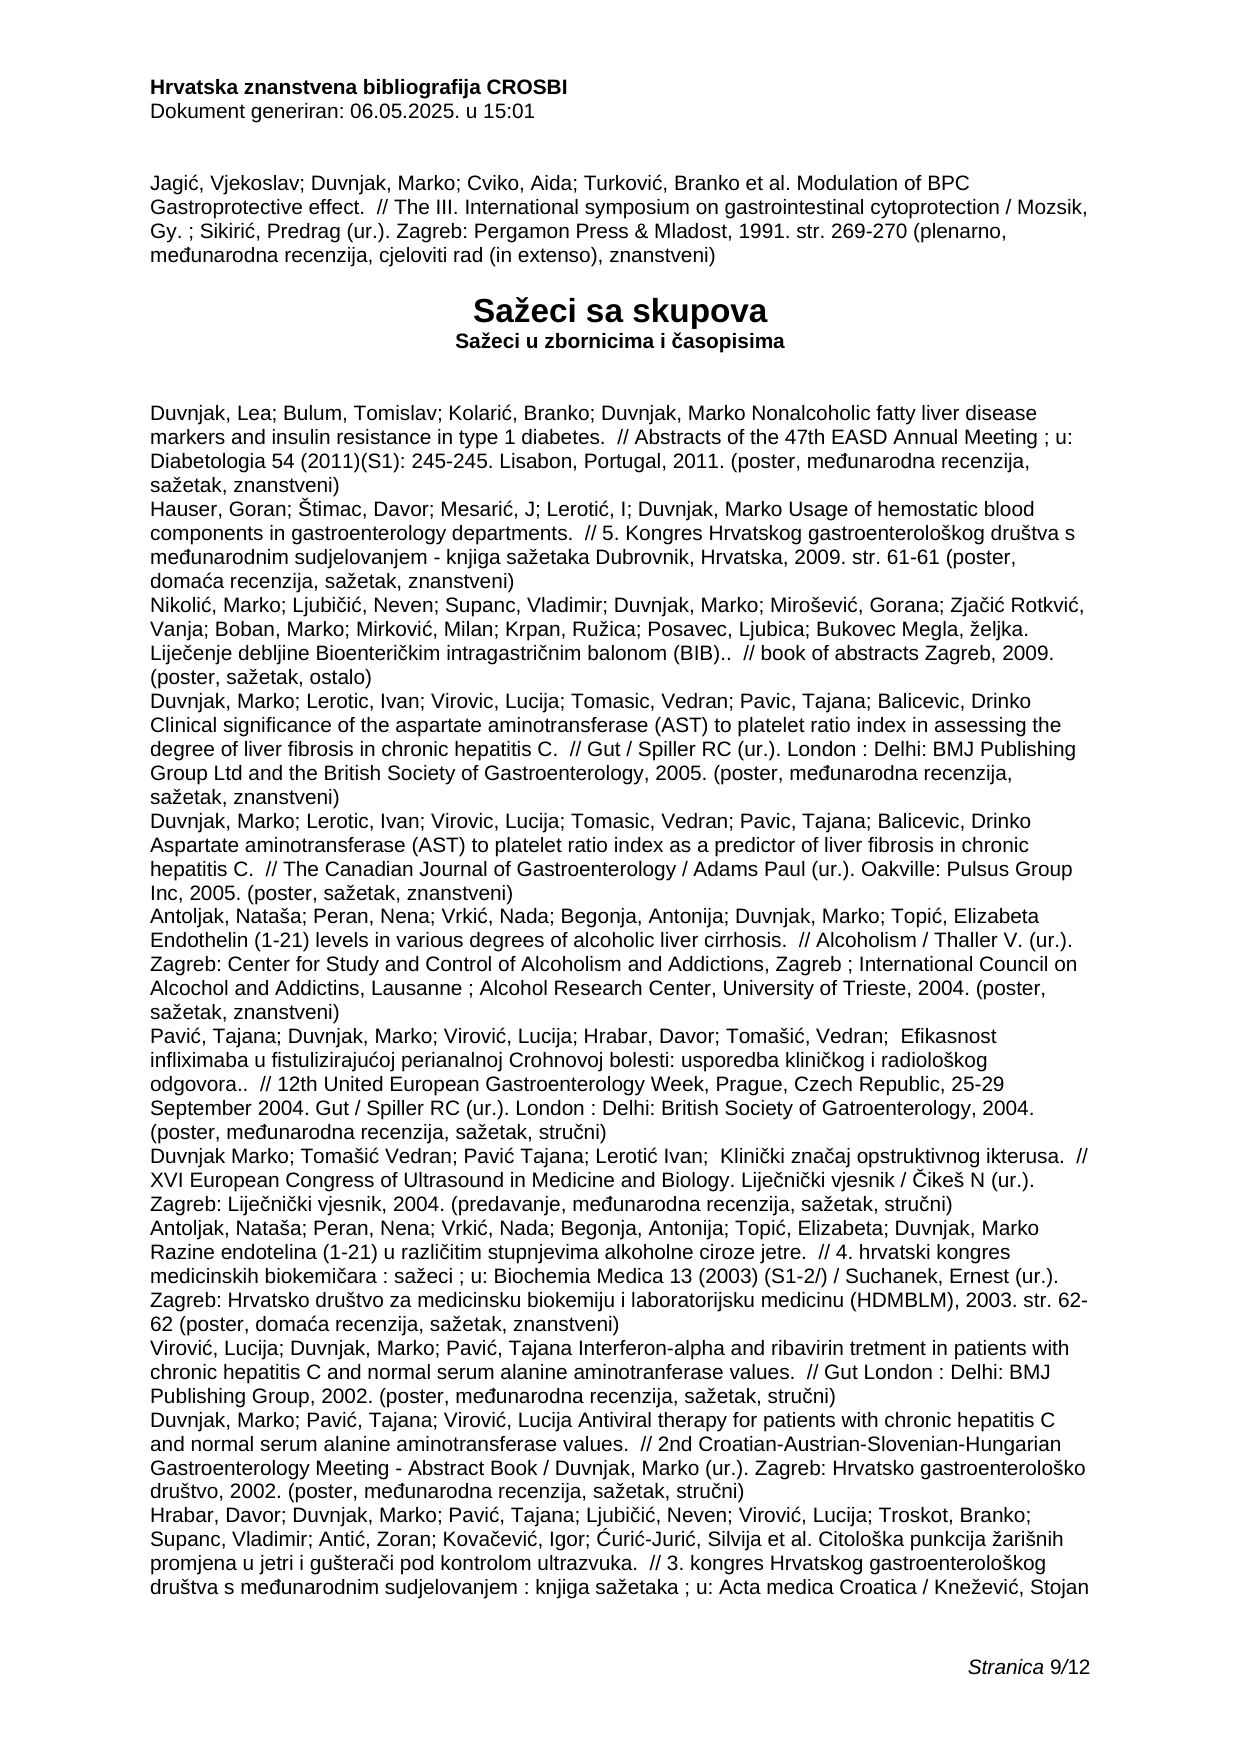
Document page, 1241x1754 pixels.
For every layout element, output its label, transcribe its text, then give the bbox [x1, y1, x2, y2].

text Duvnjak Marko; Tomašić Vedran; Pavić Tajana; Lerotić Ivan; [150, 1144, 1090, 1216]
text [150, 1503, 1090, 1599]
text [150, 171, 1090, 267]
text Antoljak, Nataša; Peran, Nena; Vrkić, Nada; Begonja, Antonija; Topić, Elizabeta; Duvnjak, Marko [150, 1216, 1090, 1336]
text Duvnjak, Marko; Lerotic, Ivan; Virovic, Lucija; Tomasic, Vedran; Pavic, Tajana; Balicevic, Drinko [150, 808, 1090, 904]
text Pavić, Tajana; Duvnjak, Marko; Virović, Lucija; Hrabar, Davor; Tomašić, Vedran; [150, 1024, 1090, 1144]
text Duvnjak, Lea; Bulum, Tomislav; Kolarić, Branko; Duvnjak, Marko [150, 401, 1090, 497]
text Duvnjak, Marko; Pavić, Tajana; Virović, Lucija [150, 1407, 1090, 1503]
subtitle Sažeci sa skupova [150, 291, 1090, 329]
text Antoljak, Nataša; Peran, Nena; Vrkić, Nada; Begonja, Antonija; Duvnjak, Marko; Topić, Elizabeta [150, 904, 1090, 1024]
text Virović, Lucija; Duvnjak, Marko; Pavić, Tajana [150, 1336, 1090, 1407]
subtitle Sažeci u zbornicima i časopisima [150, 329, 1090, 353]
text Nikolić, Marko; Ljubičić, Neven; Supanc, Vladimir; Duvnjak, Marko; Mirošević, Gorana; Zjačić Rotkvić, Vanja; Boban, Marko; Mirković, Milan; Krpan, Ružica; Posavec, Ljubica; Bukovec Megla, željka. [150, 593, 1090, 689]
text Duvnjak, Marko; Lerotic, Ivan; Virovic, Lucija; Tomasic, Vedran; Pavic, Tajana; Balicevic, Drinko [150, 689, 1090, 808]
text Hauser, Goran; Štimac, Davor; Mesarić, J; Lerotić, I; Duvnjak, Marko [150, 497, 1090, 593]
